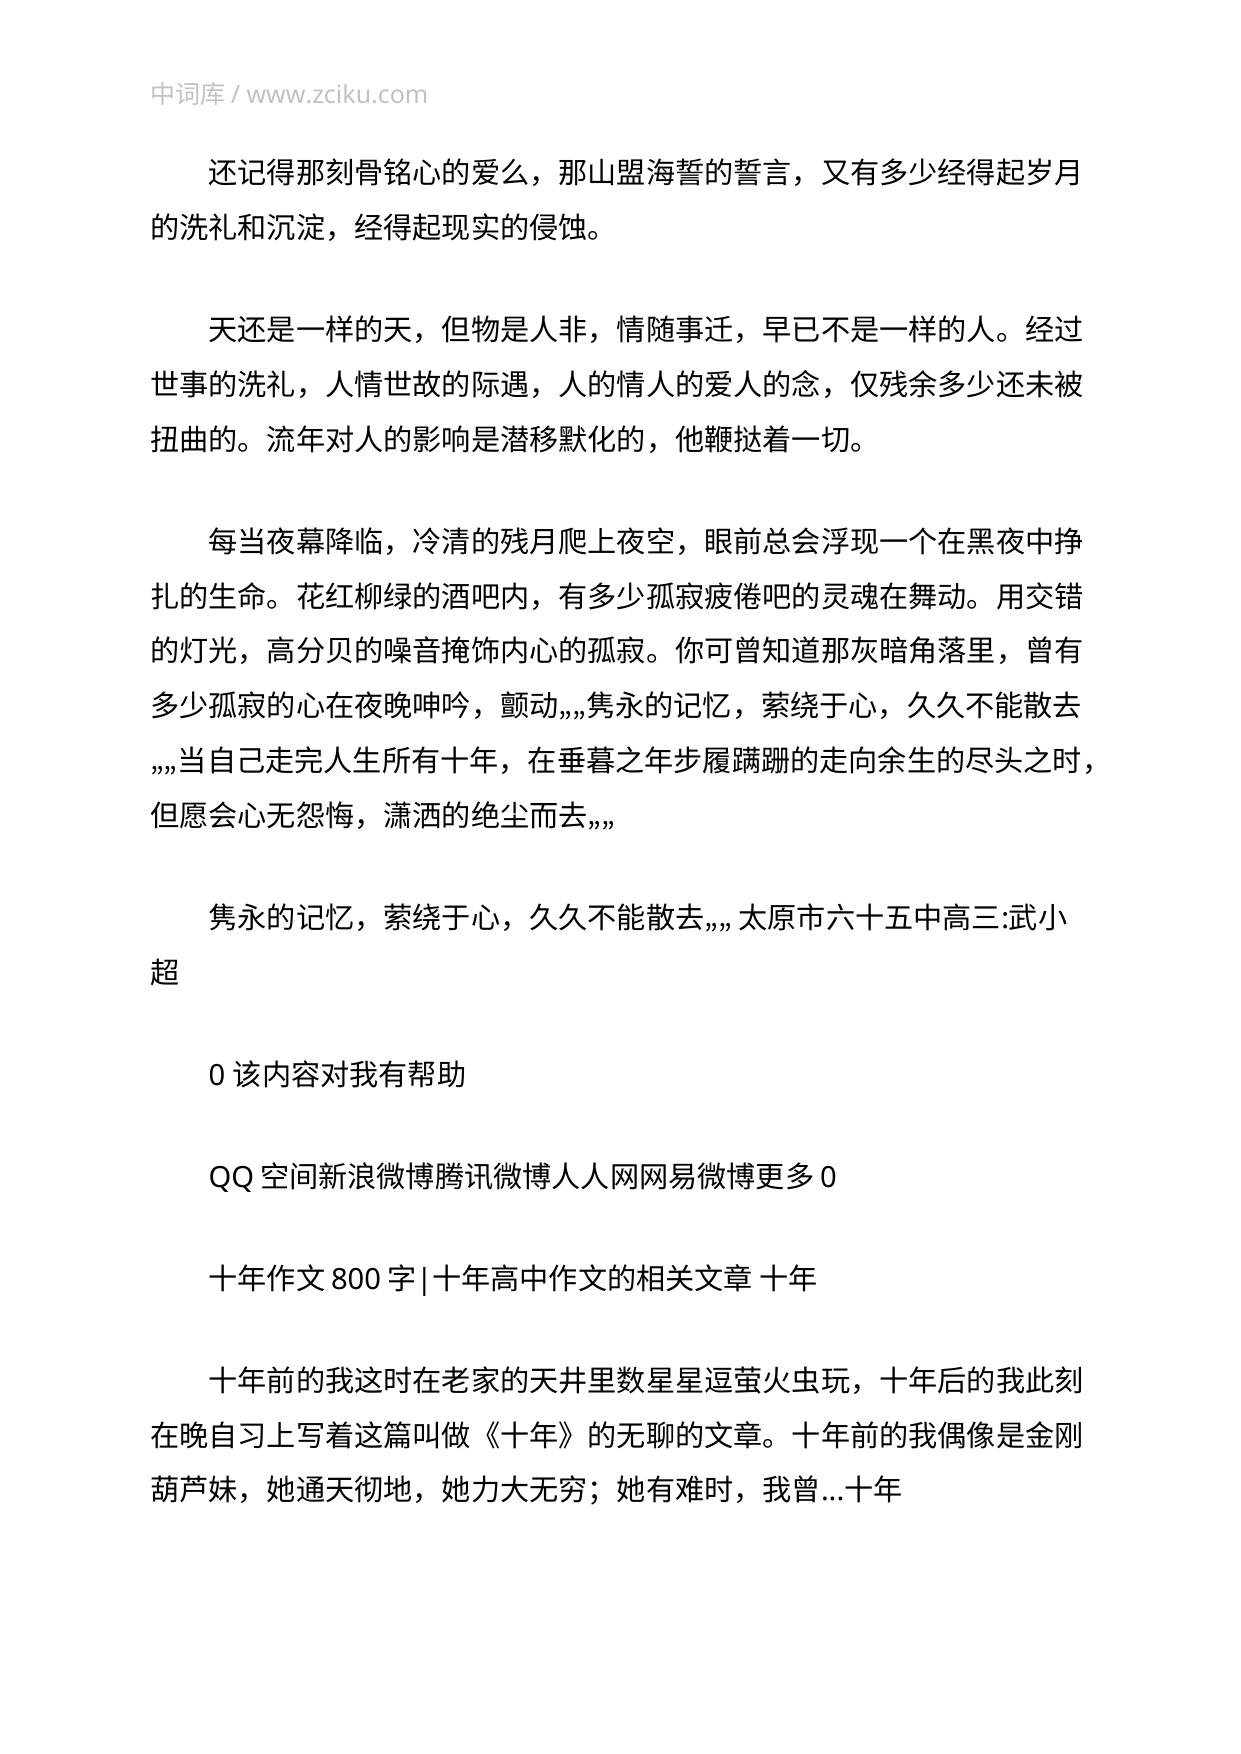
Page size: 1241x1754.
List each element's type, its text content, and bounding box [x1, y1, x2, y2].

text QQ空间新浪微博腾讯微博人人网网易微博更多0 [150, 1153, 1090, 1196]
text 还记得那刻骨铭心的爱么，那山盟海誓的誓言，又有多少经得起岁月的洗礼和沉淀，经得起现实的侵蚀。 [150, 150, 1090, 247]
text 隽永的记忆，萦绕于心，久久不能散去„„ 太原市六十五中高三:武小超 [150, 894, 1090, 992]
text 十年作文800字|十年高中作文的相关文章 十年 [150, 1255, 1090, 1298]
text 每当夜幕降临，冷清的残月爬上夜空，眼前总会浮现一个在黑夜中挣扎的生命。花红柳绿的酒吧内，有多少孤寂疲倦吧的灵魂在舞动。用交错的灯光，高分贝的噪音掩饰内心的孤寂。你可曾知道那灰暗角落里，曾有多少孤寂的心在夜晚呻吟，颤动„„隽永的记忆，萦绕于心，久久不能散去„„当自己走完人生所有十年，在垂暮之年步履蹒跚的走向余生的尽头之时，但愿会心无怨悔，潇洒的绝尘而去„„ [150, 518, 1090, 835]
text 0 该内容对我有帮助 [150, 1051, 1090, 1094]
text 十年前的我这时在老家的天井里数星星逗萤火虫玩，十年后的我此刻在晚自习上写着这篇叫做《十年》的无聊的文章。十年前的我偶像是金刚葫芦妹，她通天彻地，她力大无穷；她有难时，我曾...十年 [150, 1357, 1090, 1509]
text 天还是一样的天，但物是人非，情随事迁，早已不是一样的人。经过世事的洗礼，人情世故的际遇，人的情人的爱人的念，仅残余多少还未被扭曲的。流年对人的影响是潜移默化的，他鞭挞着一切。 [150, 307, 1090, 459]
